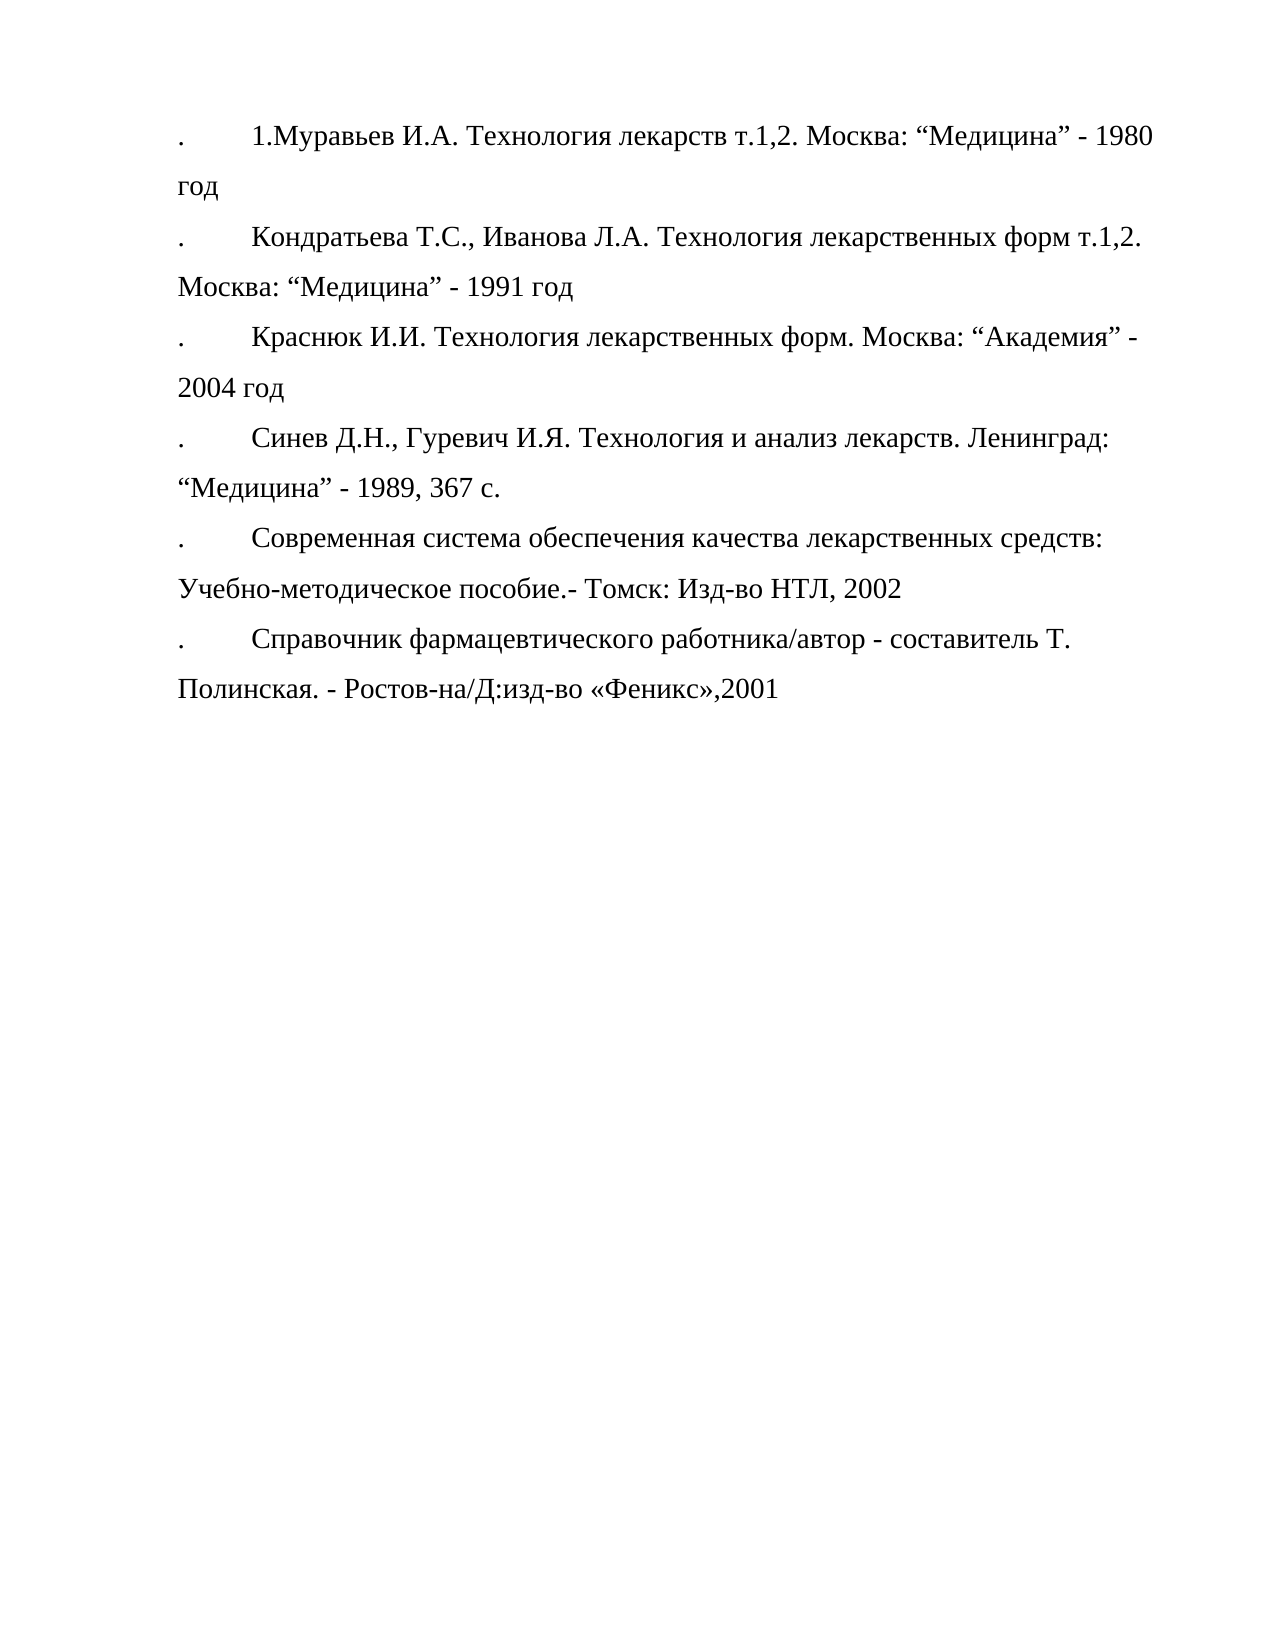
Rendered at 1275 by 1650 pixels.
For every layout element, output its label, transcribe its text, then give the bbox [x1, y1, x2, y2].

text . Справочник фармацевтического работника/автор - составитель Т. Полинская. - Ростов-на/Д:изд-во «Феникс»,2001 [177, 621, 1186, 705]
text . Краснюк И.И. Технология лекарственных форм. Москва: “Академия” - 2004 год [177, 319, 1186, 403]
text . Кондратьева Т.С., Иванова Л.А. Технология лекарственных форм т.1,2. Москва: “Медицина” - 1991 год [177, 219, 1186, 303]
text . Синев Д.Н., Гуревич И.Я. Технология и анализ лекарств. Ленинград: “Медицина” - 1989, 367 с. [177, 420, 1186, 504]
text . 1.Муравьев И.А. Технология лекарств т.1,2. Москва: “Медицина” - 1980 год [177, 118, 1186, 202]
text . Современная система обеспечения качества лекарственных средств: Учебно-методическое пособие.- Томск: Изд-во НТЛ, 2002 [177, 521, 1186, 604]
